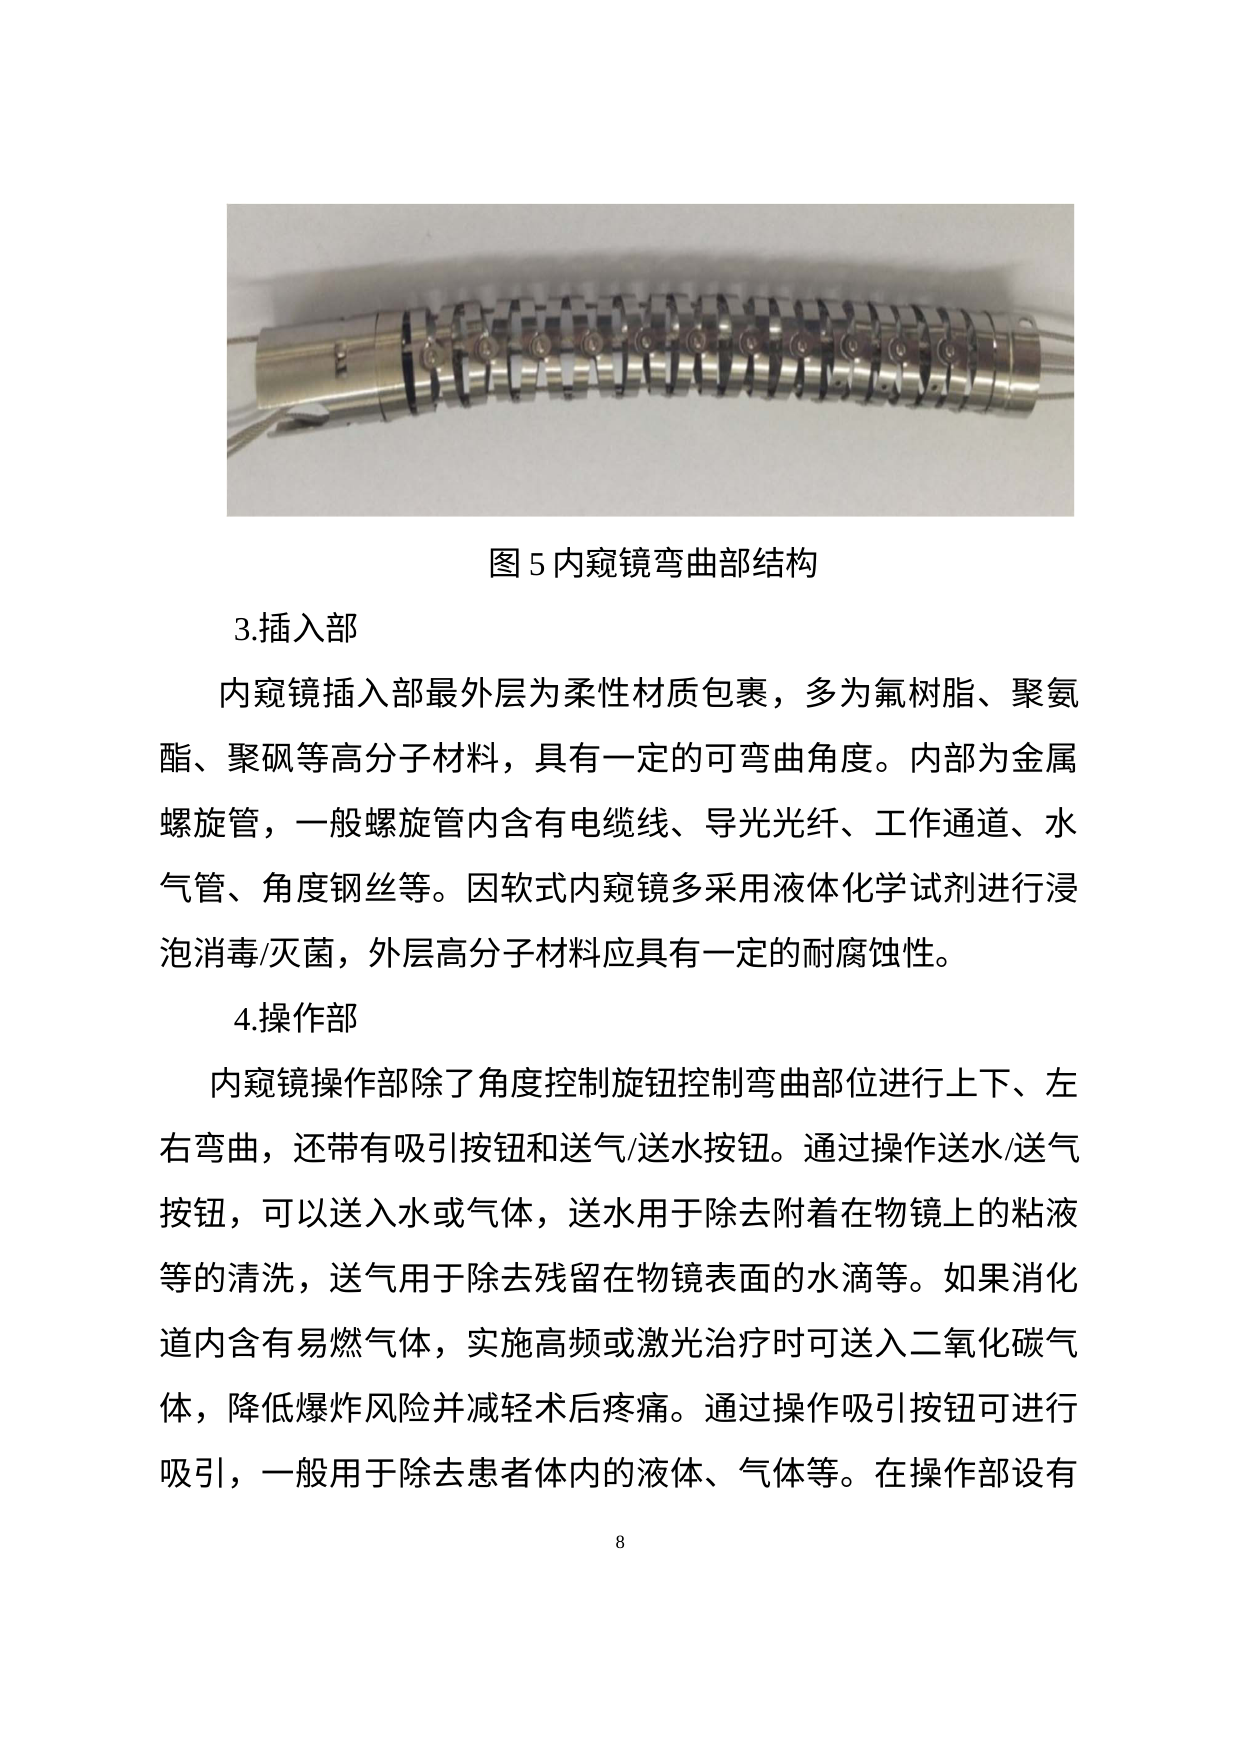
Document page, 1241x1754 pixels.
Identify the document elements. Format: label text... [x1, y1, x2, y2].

picture [226, 203, 1075, 517]
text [159, 1048, 1081, 1503]
text 图5内窥镜弯曲部结构 [159, 528, 1081, 593]
text 4.操作部 [233, 983, 1081, 1048]
text 3.插入部 [233, 593, 1081, 658]
text 内窥镜插入部最外层为柔性材质包裹，多为氟树脂、聚氨酯、聚砜等高分子材料，具有一定的可弯曲角度。内部为金属螺旋管，一般螺旋管内含有电缆线、导光光纤、工作通道、水气管、角度钢丝等。因软式内窥镜多采用液体化学试剂进行浸泡消毒/灭菌，外层高分子材料应具有一定的耐腐蚀性。 [159, 658, 1081, 983]
